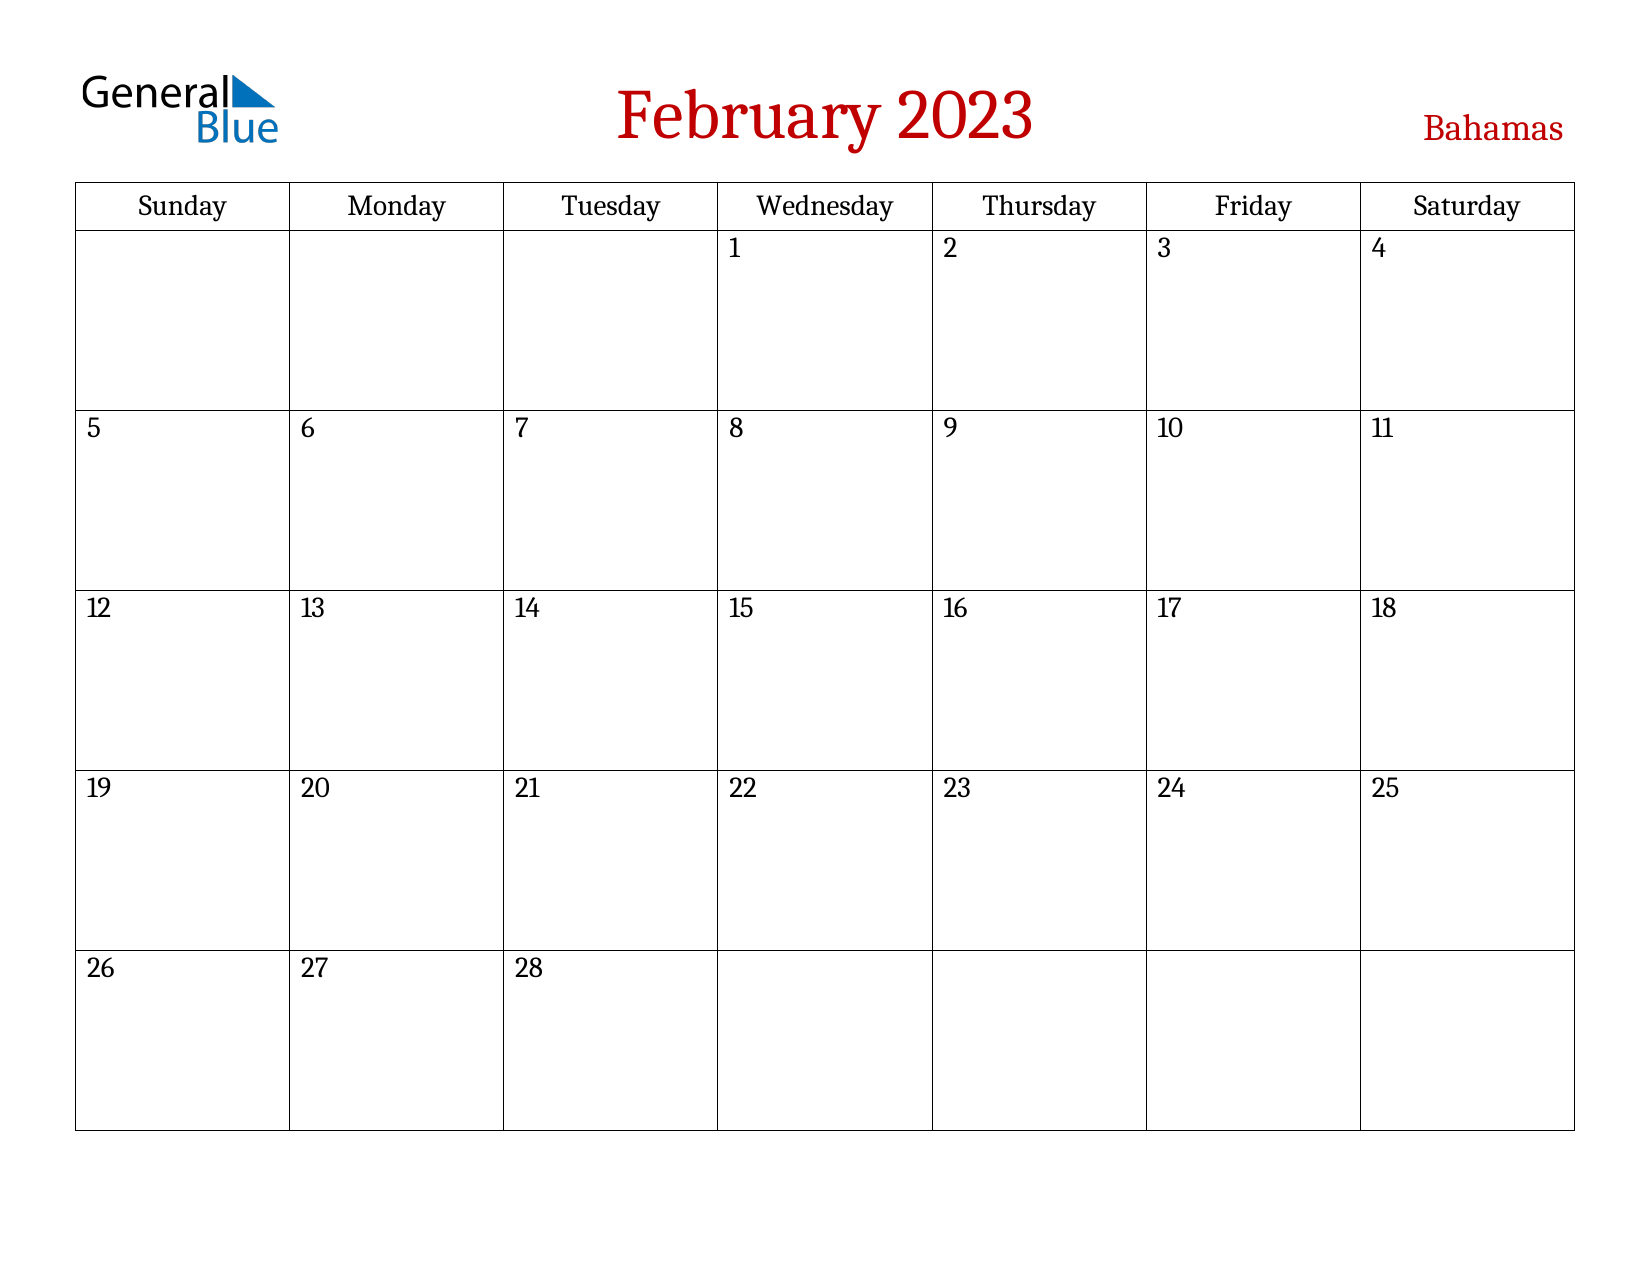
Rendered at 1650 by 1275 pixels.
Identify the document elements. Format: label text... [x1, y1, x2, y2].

table_cell [504, 445, 717, 590]
table_cell [290, 265, 503, 410]
table_cell [76, 265, 289, 410]
table_cell 25 [1361, 771, 1574, 805]
table_cell 21 [504, 771, 717, 805]
table_cell [504, 805, 717, 950]
table_cell 23 [933, 771, 1146, 805]
table_cell 1 [718, 231, 932, 264]
table_cell [933, 445, 1146, 590]
table_header February 2023 [504, 75, 1146, 182]
table_cell 24 [1147, 771, 1360, 805]
picture [82, 75, 278, 143]
table_cell [1361, 445, 1574, 590]
table_header Bahamas [1146, 75, 1574, 182]
table_cell [76, 231, 289, 264]
table_cell [290, 805, 503, 950]
table_cell [933, 951, 1146, 985]
table_cell [933, 265, 1146, 410]
table_cell Sunday [76, 183, 289, 230]
table_cell [1147, 625, 1360, 770]
table_cell 8 [718, 411, 932, 444]
table_cell 6 [290, 411, 503, 444]
table_cell [933, 985, 1146, 1130]
table_cell Monday [290, 183, 503, 230]
table_cell 10 [1147, 411, 1360, 444]
table_cell [718, 805, 932, 950]
table_cell [76, 445, 289, 590]
table_cell 9 [933, 411, 1146, 444]
table_cell [504, 265, 717, 410]
table_cell 4 [1361, 231, 1574, 264]
table_cell 27 [290, 951, 503, 985]
table_cell 28 [504, 951, 717, 985]
table_cell [290, 985, 503, 1130]
table_cell 22 [718, 771, 932, 805]
table_cell 16 [933, 591, 1146, 625]
table_cell Tuesday [504, 183, 717, 230]
table_cell [1361, 985, 1574, 1130]
table_cell [1147, 445, 1360, 590]
table_cell [76, 985, 289, 1130]
table_cell 26 [76, 951, 289, 985]
table_cell [504, 625, 717, 770]
table_cell 13 [290, 591, 503, 625]
table_cell 12 [76, 591, 289, 625]
table_cell [1147, 265, 1360, 410]
table_cell 14 [504, 591, 717, 625]
table_cell [718, 985, 932, 1130]
table_cell Thursday [933, 183, 1146, 230]
table_cell 18 [1361, 591, 1574, 625]
table_cell 15 [718, 591, 932, 625]
table_cell [76, 805, 289, 950]
table_cell 20 [290, 771, 503, 805]
table_cell [933, 805, 1146, 950]
table_cell [504, 231, 717, 264]
table_cell 19 [76, 771, 289, 805]
table_cell 2 [933, 231, 1146, 264]
table_cell Saturday [1361, 183, 1574, 230]
table_cell Friday [1147, 183, 1360, 230]
table_cell 5 [76, 411, 289, 444]
table_cell [1361, 805, 1574, 950]
table_cell [718, 445, 932, 590]
table_cell [718, 625, 932, 770]
table_cell 3 [1147, 231, 1360, 264]
table_cell [933, 625, 1146, 770]
table_cell Wednesday [718, 183, 932, 230]
table_cell [1361, 265, 1574, 410]
table_cell [76, 625, 289, 770]
table_cell [1361, 625, 1574, 770]
table_cell [290, 231, 503, 264]
table_cell [1361, 951, 1574, 985]
table_cell 17 [1147, 591, 1360, 625]
table_cell 7 [504, 411, 717, 444]
table_cell [718, 951, 932, 985]
table_cell [1147, 951, 1360, 985]
table_cell [1147, 985, 1360, 1130]
table_cell [290, 445, 503, 590]
table_cell [290, 625, 503, 770]
table_header [76, 75, 503, 182]
table_cell 11 [1361, 411, 1574, 444]
table_cell [718, 265, 932, 410]
table_cell [1147, 805, 1360, 950]
table_cell [504, 985, 717, 1130]
